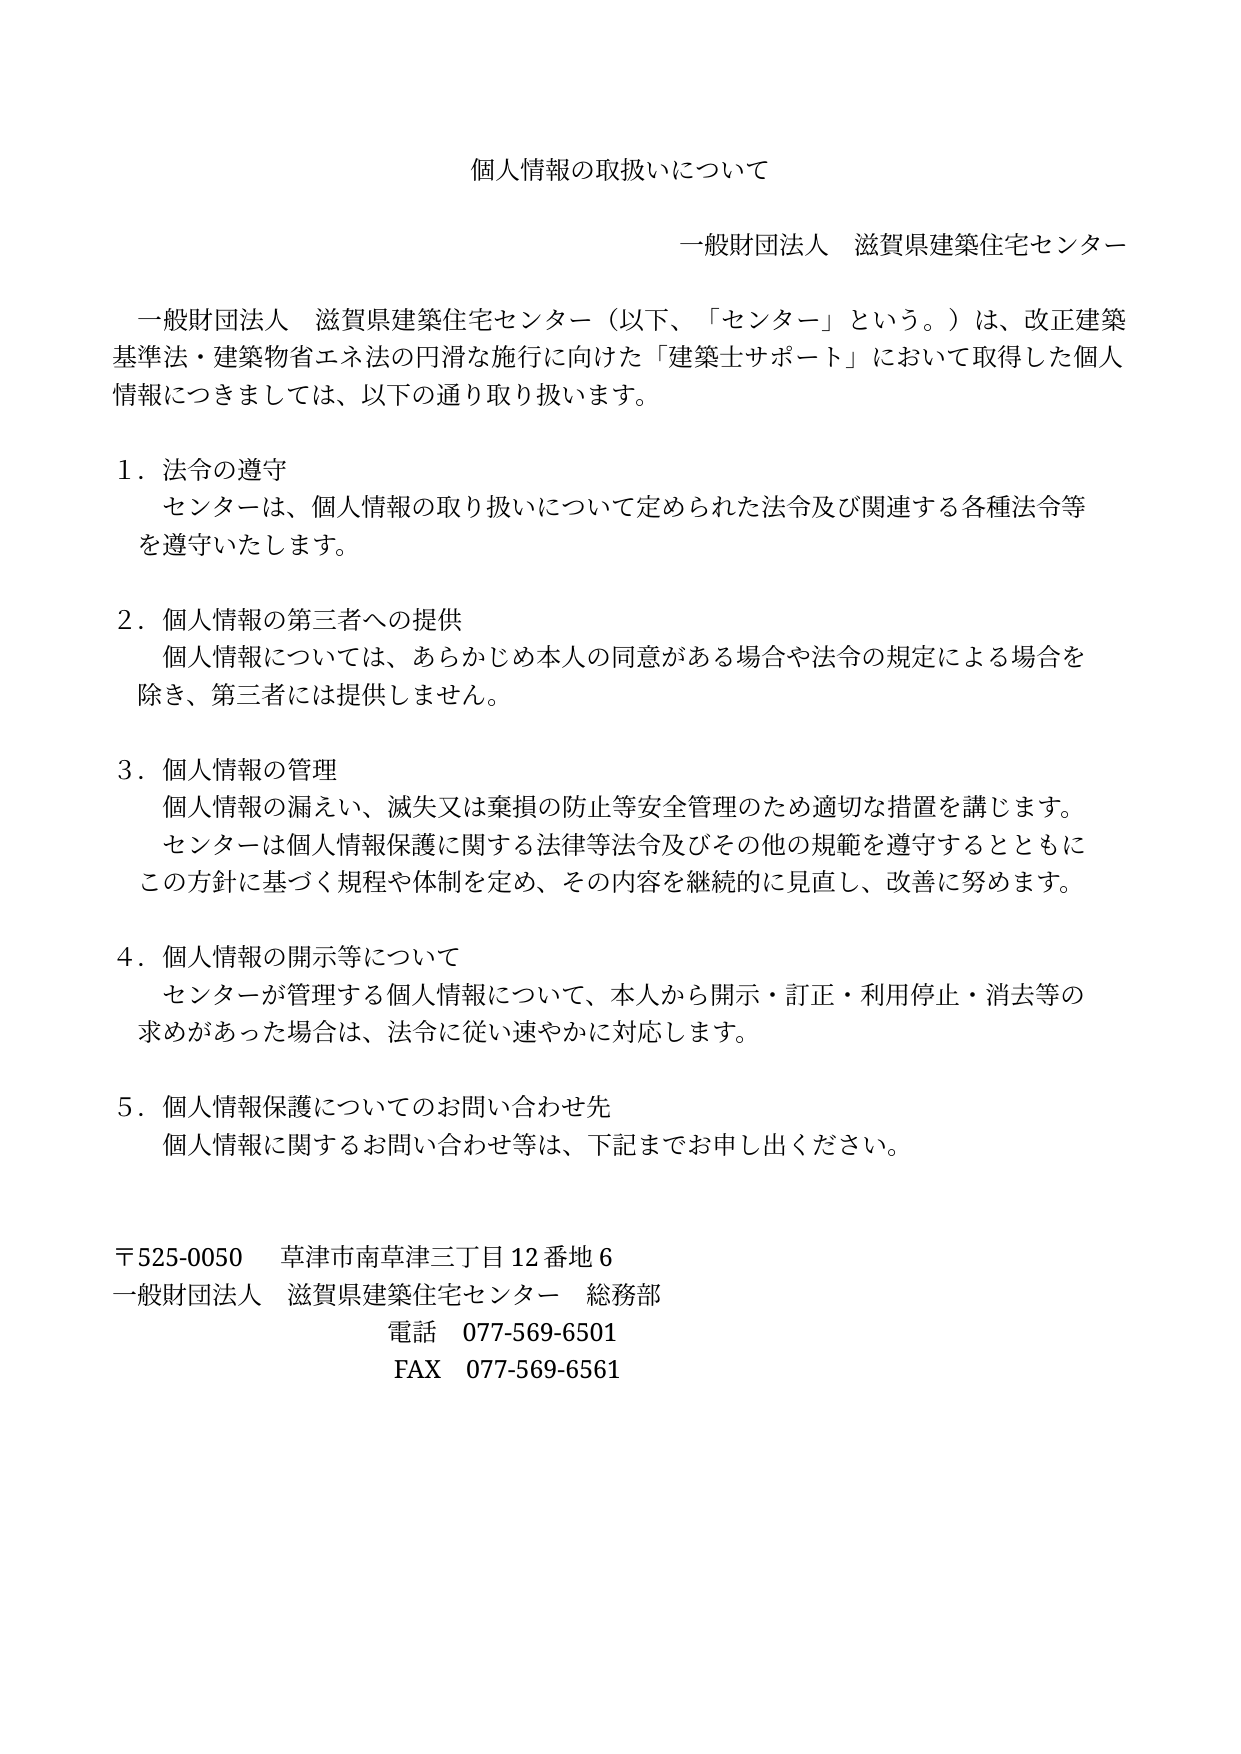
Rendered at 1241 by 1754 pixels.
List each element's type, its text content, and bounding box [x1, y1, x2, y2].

text 求めがあった場合は、法令に従い速やかに対応します。 [112, 1012, 1128, 1049]
text センターは個人情報保護に関する法律等法令及びその他の規範を遵守するとともに [112, 824, 1128, 862]
text 個人情報については、あらかじめ本人の同意がある場合や法令の規定による場合を [112, 637, 1128, 674]
text ４．個人情報の開示等について [112, 937, 1128, 974]
text 一般財団法人 滋賀県建築住宅センター [112, 224, 1128, 262]
text １．法令の遵守 [112, 449, 1128, 487]
text この方針に基づく規程や体制を定め、その内容を継続的に見直し、改善に努めます。 [112, 862, 1128, 899]
text 電話 077-569-6501 [112, 1312, 1128, 1349]
text センターが管理する個人情報について、本人から開示・訂正・利用停止・消去等の [112, 974, 1128, 1012]
text ５．個人情報保護についてのお問い合わせ先 [112, 1087, 1128, 1124]
text 一般財団法人 滋賀県建築住宅センター（以下、「センター」という。）は、改正建築基準法・建築物省エネ法の円滑な施行に向けた「建築士サポート」において取得した個人情報につきましては、以下の通り取り扱います。 [112, 299, 1128, 412]
text ３．個人情報の管理 [112, 749, 1128, 787]
text ２．個人情報の第三者への提供 [112, 599, 1128, 637]
text 個人情報の漏えい、滅失又は棄損の防止等安全管理のため適切な措置を講じます。 [112, 787, 1128, 824]
text 一般財団法人 滋賀県建築住宅センター 総務部 [112, 1274, 1128, 1312]
text を遵守いたします。 [112, 524, 1128, 562]
text 〒525-0050 草津市南草津三丁目12番地6 [112, 1237, 1128, 1274]
text 個人情報の取扱いについて [112, 149, 1128, 187]
text 除き、第三者には提供しません。 [112, 674, 1128, 712]
text センターは、個人情報の取り扱いについて定められた法令及び関連する各種法令等 [112, 487, 1128, 524]
text FAX 077-569-6561 [112, 1349, 1128, 1387]
text 個人情報に関するお問い合わせ等は、下記までお申し出ください。 [112, 1124, 1128, 1162]
